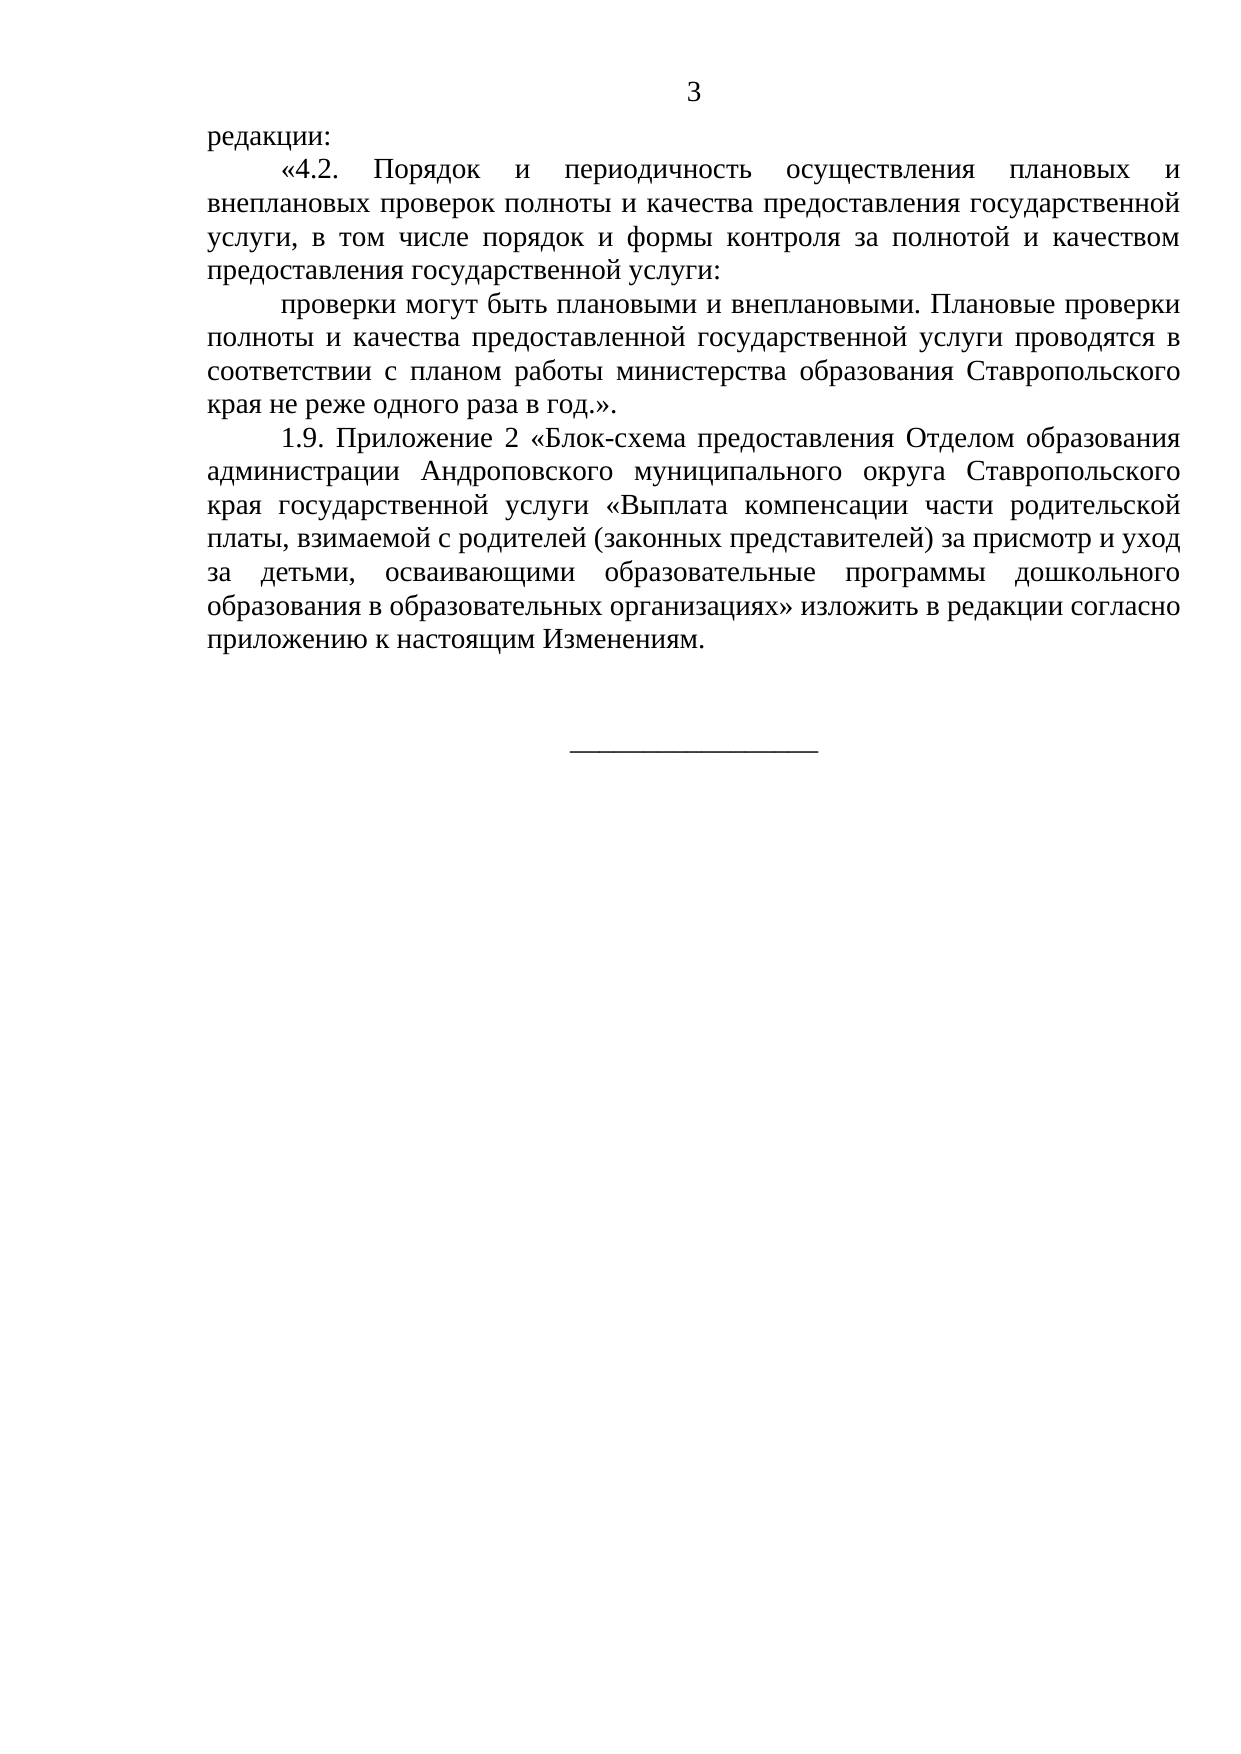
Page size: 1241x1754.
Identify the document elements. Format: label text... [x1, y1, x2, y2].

text 1.9. Приложение 2 «Блок-схема предоставления Отделом образования администрации Андроповского муниципального округа Ставропольского края государственной услуги «Выплата компенсации части родительской платы, взимаемой с родителей (законных представителей) за присмотр и уход за детьми, осваивающими образовательные программы дошкольного образования в образовательных организациях» изложить в редакции согласно приложению к настоящим Изменениям. [207, 420, 1181, 655]
text проверки могут быть плановыми и внеплановыми. Плановые проверки полноты и качества предоставленной государственной услуги проводятся в соответствии с планом работы министерства образования Ставропольского края не реже одного раза в год.». [207, 286, 1181, 420]
text «4.2. Порядок и периодичность осуществления плановых и внеплановых проверок полноты и качества предоставления государственной услуги, в том числе порядок и формы контроля за полнотой и качеством предоставления государственной услуги: [207, 152, 1181, 286]
text _________________ [207, 730, 1181, 755]
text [207, 118, 1181, 152]
